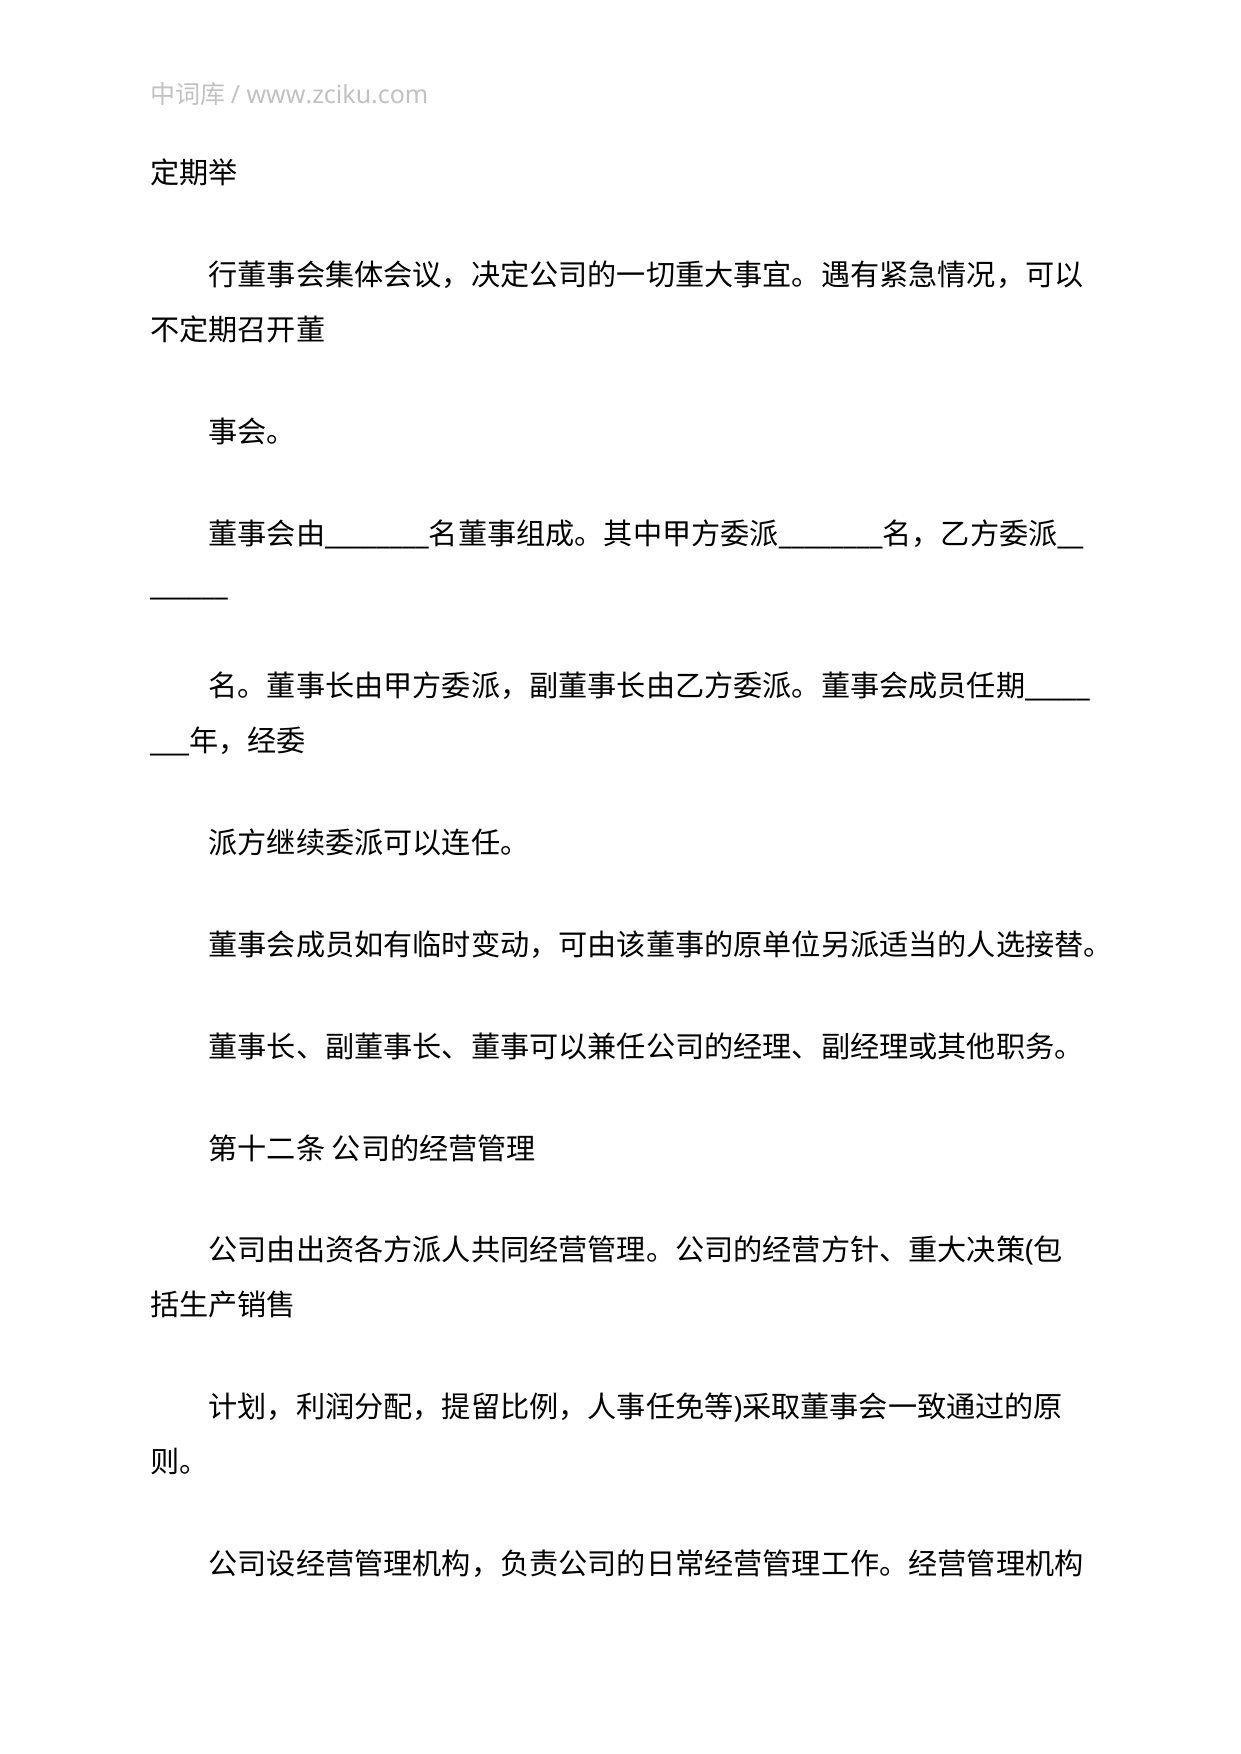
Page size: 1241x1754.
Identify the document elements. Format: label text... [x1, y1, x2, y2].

text 派方继续委派可以连任。 [150, 820, 1090, 862]
text 董事会由________名董事组成。其中甲方委派________名，乙方委派________ [150, 510, 1090, 604]
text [150, 150, 1090, 192]
text 计划，利润分配，提留比例，人事任免等)采取董事会一致通过的原则。 [150, 1384, 1090, 1481]
text 行董事会集体会议，决定公司的一切重大事宜。遇有紧急情况，可以不定期召开董 [150, 252, 1090, 349]
text 事会。 [150, 408, 1090, 451]
text 公司由出资各方派人共同经营管理。公司的经营方针、重大决策(包括生产销售 [150, 1227, 1090, 1324]
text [150, 1541, 1090, 1583]
text 董事长、副董事长、董事可以兼任公司的经理、副经理或其他职务。 [150, 1023, 1090, 1066]
text 第十二条 公司的经营管理 [150, 1125, 1090, 1167]
text 董事会成员如有临时变动，可由该董事的原单位另派适当的人选接替。 [150, 922, 1090, 964]
text 名。董事长由甲方委派，副董事长由乙方委派。董事会成员任期________年，经委 [150, 663, 1090, 760]
